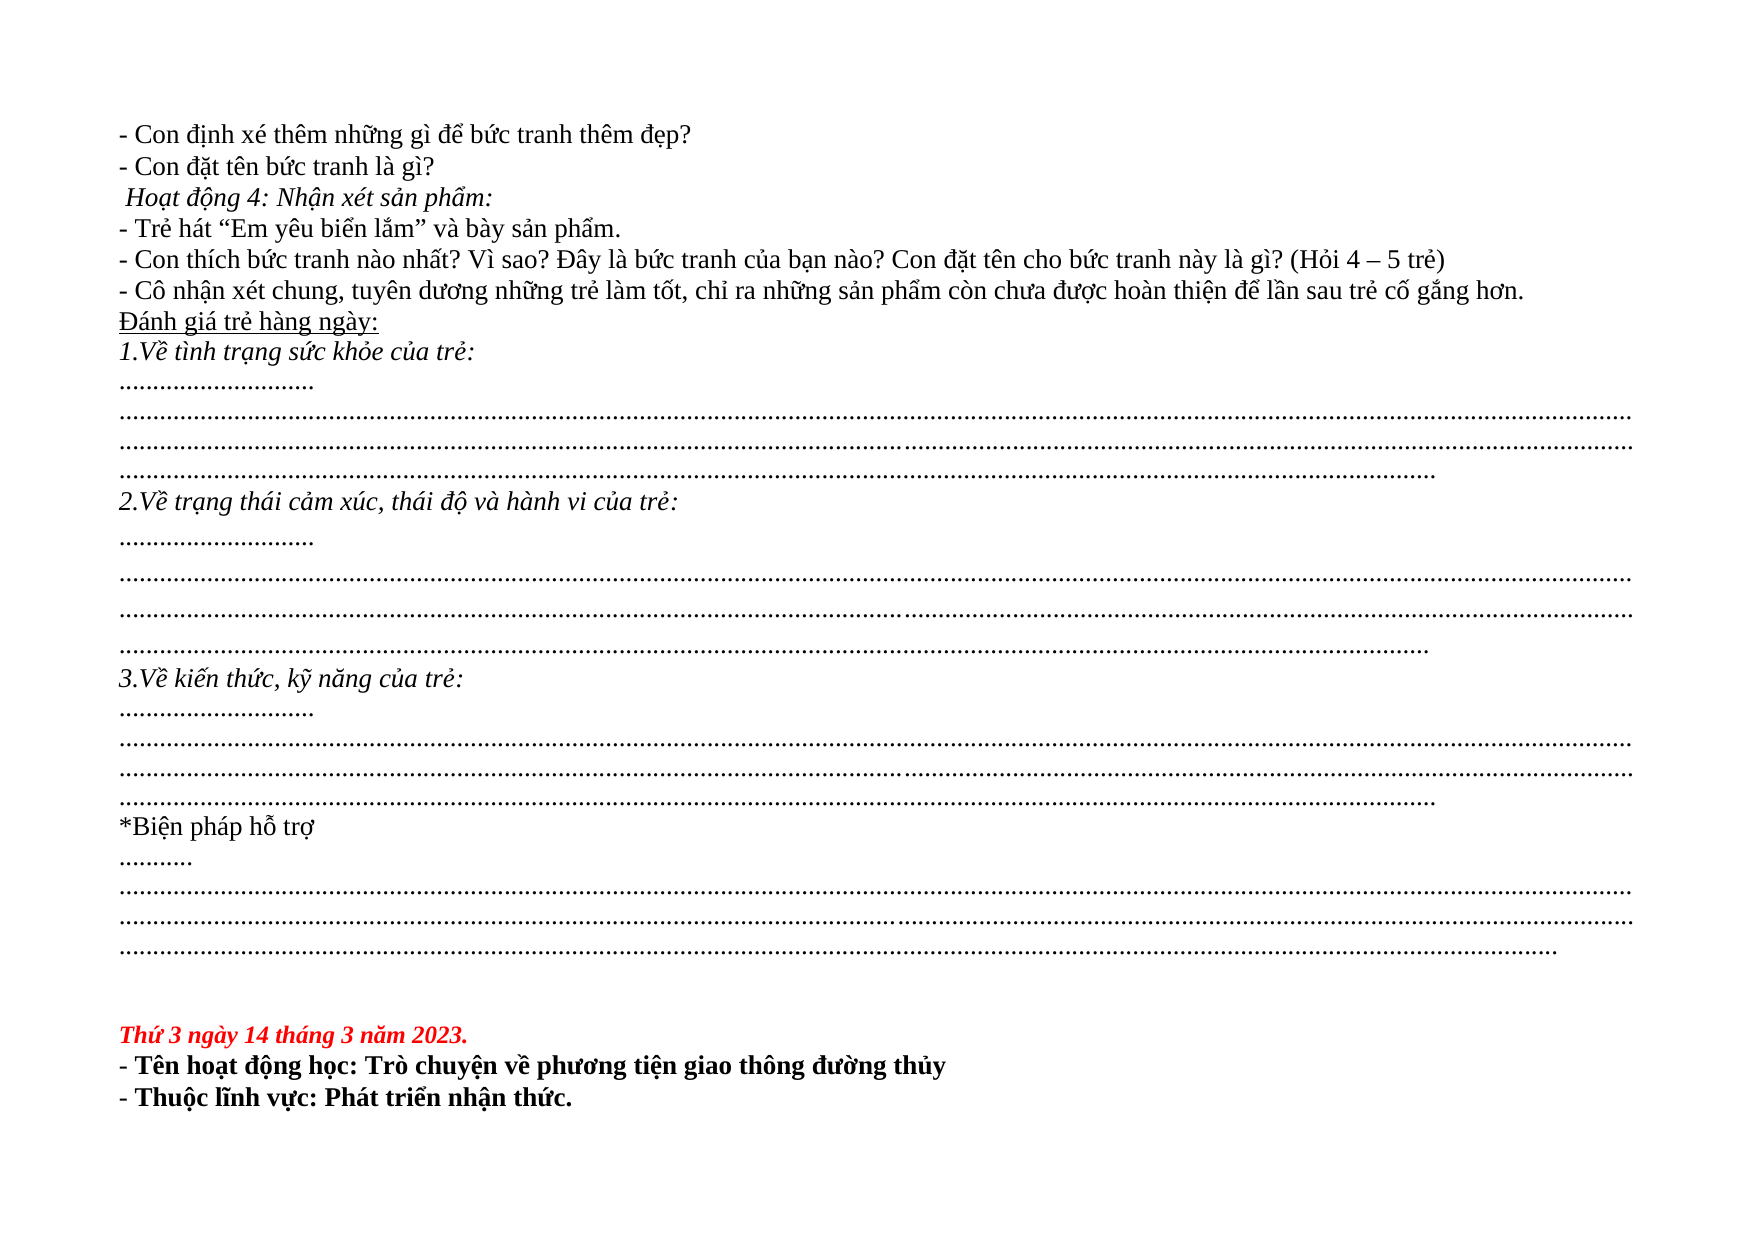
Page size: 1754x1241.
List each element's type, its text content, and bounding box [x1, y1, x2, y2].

text - Con thích bức tranh nào nhất? Vì sao? Đây là bức tranh của bạn nào? Con đặt tên cho bức tranh này là gì? (Hỏi 4 – 5 trẻ) [118, 243, 1635, 274]
list ............................................................................................................................................................................................................................................................................................................................................................................................................................................................................................................................................................................................................................................................................................... [118, 521, 1635, 659]
text - Cô nhận xét chung, tuyên dương những trẻ làm tốt, chỉ ra những sản phẩm còn chưa được hoàn thiện để lần sau trẻ cố gắng hơn. [118, 274, 1635, 305]
text - Con định xé thêm những gì để bức tranh thêm đẹp? [118, 118, 1635, 150]
text Thứ 3 ngày 14 tháng 3 năm 2023. [118, 1022, 1635, 1049]
list ................................................................................................................................................................................................................................................................................................................................................................................................................................................................................................................................................................................................................................................................................................ [118, 693, 1635, 812]
list ................................................................................................................................................................................................................................................................................................................................................................................................................................................................................................................................................................................................................................................................................................ [118, 841, 1635, 960]
text - Trẻ hát “Em yêu biển lắm” và bày sản phẩm. [118, 212, 1635, 243]
text - Con đặt tên bức tranh là gì? [118, 150, 1635, 181]
text 1.Về tình trạng sức khỏe của trẻ: [118, 337, 1635, 366]
text - Thuộc lĩnh vực: Phát triển nhận thức. [118, 1081, 1635, 1112]
text 3.Về kiến thức, kỹ năng của trẻ: [118, 663, 1635, 693]
text ................................................................................................................................................................................................................................................................................................................................................................................................................................................................................................................................................................................................................................................................................................ [118, 366, 1635, 485]
text Đánh giá trẻ hàng ngày: [118, 305, 1635, 337]
list *Biện pháp hỗ trợ [118, 812, 1635, 841]
list 2.Về trạng thái cảm xúc, thái độ và hành vi của trẻ: [118, 485, 1635, 516]
text Hoạt động 4: Nhận xét sản phẩm: [118, 181, 1635, 212]
text - Tên hoạt động học: Trò chuyện về phương tiện giao thông đường thủy [118, 1049, 1635, 1081]
